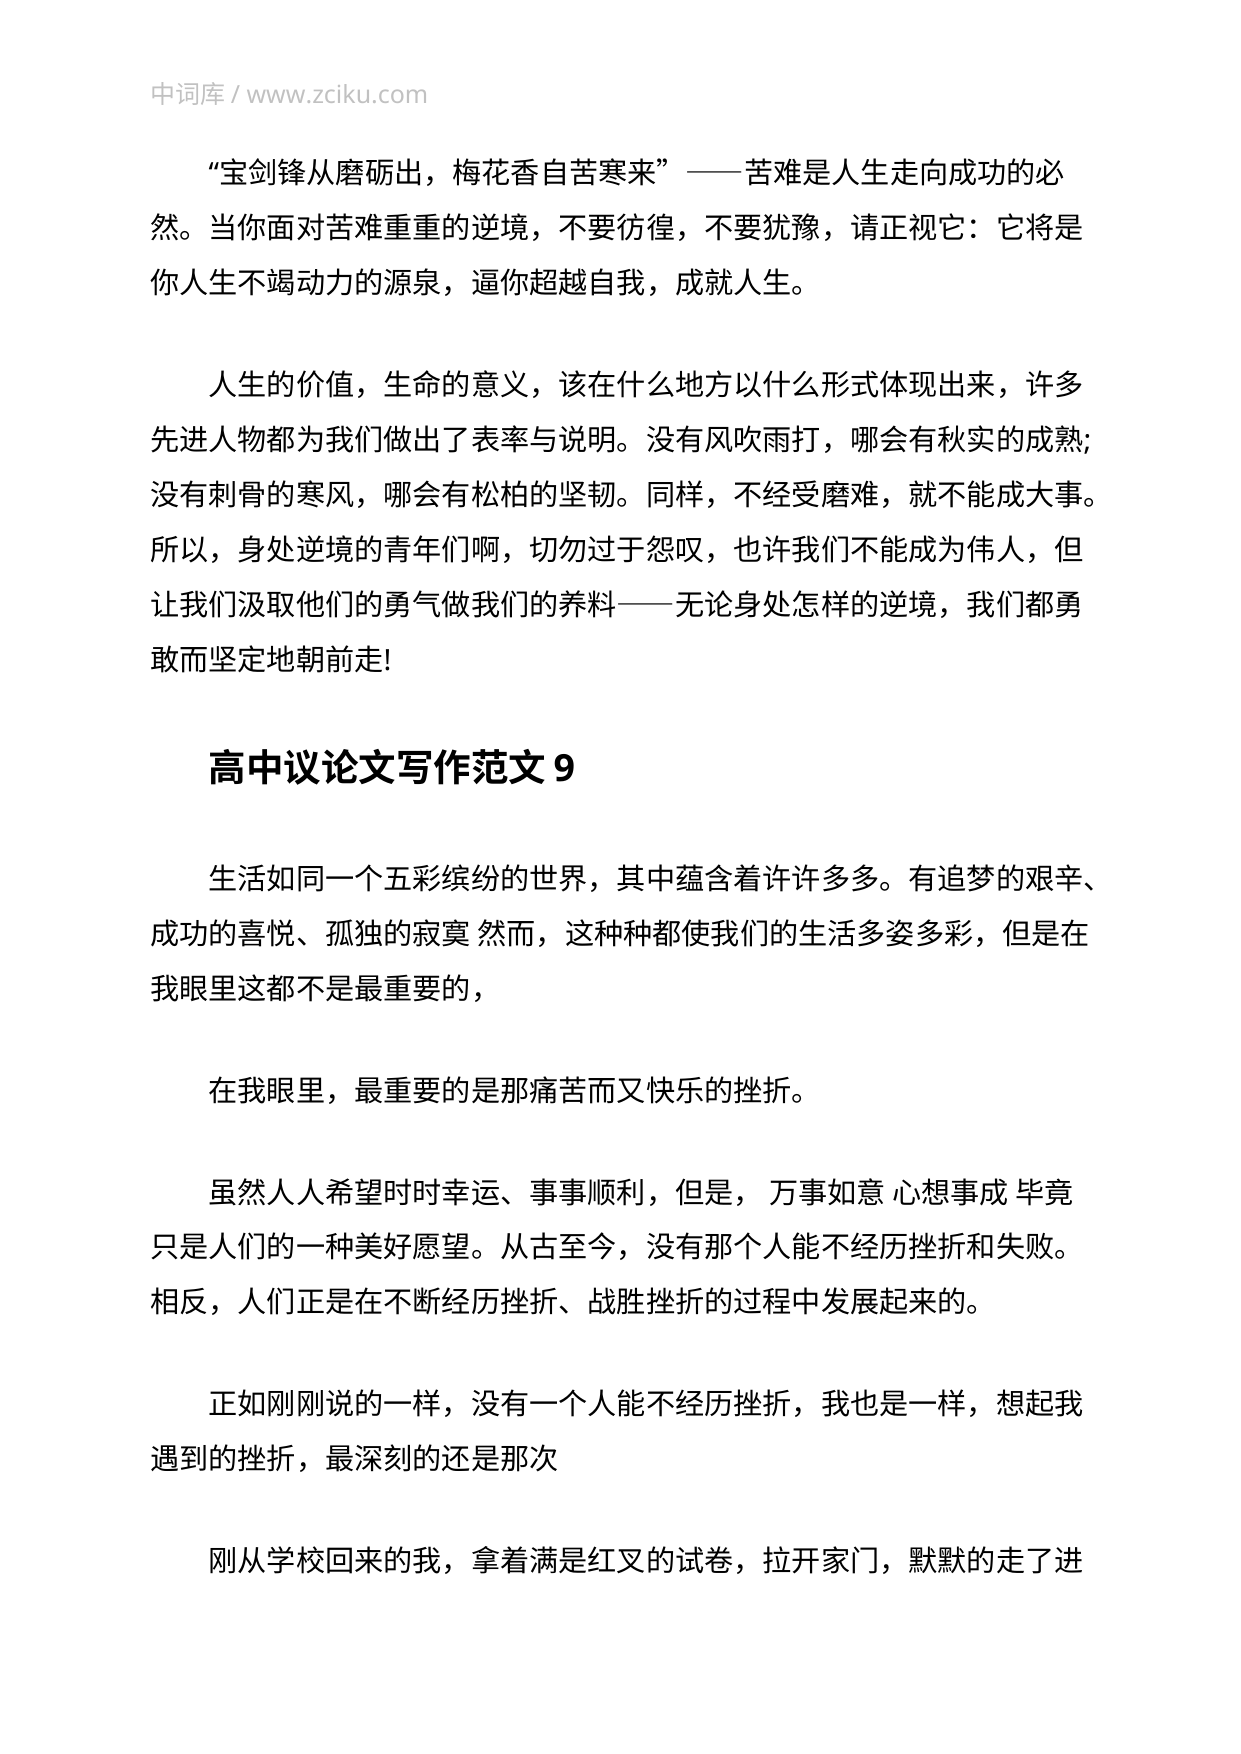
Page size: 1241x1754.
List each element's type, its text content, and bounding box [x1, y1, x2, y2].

text 正如刚刚说的一样，没有一个人能不经历挫折，我也是一样，想起我遇到的挫折，最深刻的还是那次 [150, 1381, 1090, 1478]
text 生活如同一个五彩缤纷的世界，其中蕴含着许许多多。有追梦的艰辛、成功的喜悦、孤独的寂寞 然而，这种种都使我们的生活多姿多彩，但是在我眼里这都不是最重要的， [150, 856, 1090, 1008]
text 在我眼里，最重要的是那痛苦而又快乐的挫折。 [150, 1067, 1090, 1110]
text “宝剑锋从磨砺出，梅花香自苦寒来”——苦难是人生走向成功的必然。当你面对苦难重重的逆境，不要彷徨，不要犹豫，请正视它：它将是你人生不竭动力的源泉，逼你超越自我，成就人生。 [150, 150, 1090, 302]
text 虽然人人希望时时幸运、事事顺利，但是， 万事如意 心想事成 毕竟只是人们的一种美好愿望。从古至今，没有那个人能不经历挫折和失败。相反，人们正是在不断经历挫折、战胜挫折的过程中发展起来的。 [150, 1169, 1090, 1321]
text 高中议论文写作范文9 [150, 738, 1090, 793]
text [150, 1537, 1090, 1580]
text 人生的价值，生命的意义，该在什么地方以什么形式体现出来，许多先进人物都为我们做出了表率与说明。没有风吹雨打，哪会有秋实的成熟;没有刺骨的寒风，哪会有松柏的坚韧。同样，不经受磨难，就不能成大事。所以，身处逆境的青年们啊，切勿过于怨叹，也许我们不能成为伟人，但让我们汲取他们的勇气做我们的养料——无论身处怎样的逆境，我们都勇敢而坚定地朝前走! [150, 362, 1090, 679]
